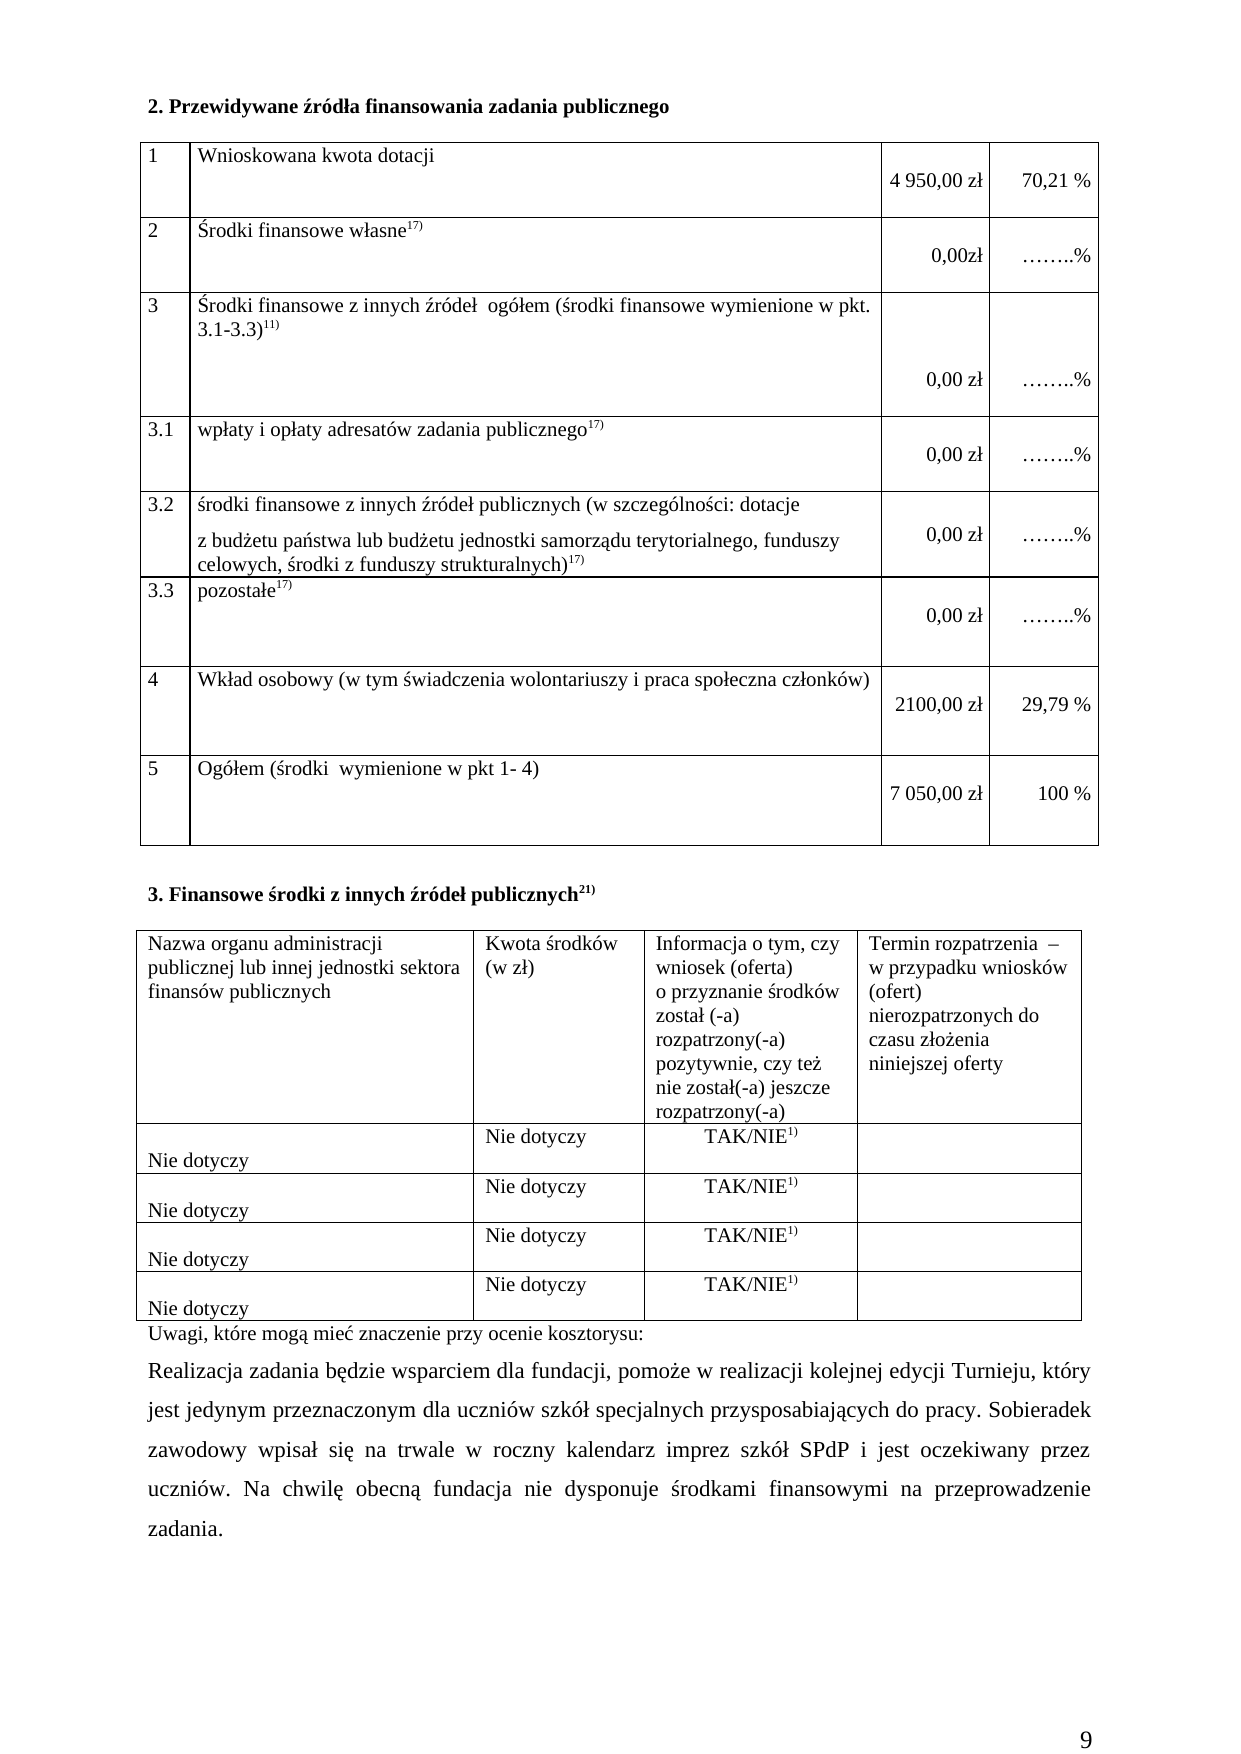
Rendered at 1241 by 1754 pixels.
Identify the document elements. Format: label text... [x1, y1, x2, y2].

table_cell TAK/NIE1) [645, 1272, 857, 1320]
table_cell 5 [141, 756, 189, 844]
table_cell 3.3 [141, 578, 189, 666]
table_cell TAK/NIE1) [645, 1174, 857, 1222]
table_cell Środki finansowe własne17) [191, 218, 881, 292]
table_cell Nie dotyczy [137, 1223, 473, 1271]
table_cell 4 [141, 667, 189, 755]
table_cell Środki finansowe z innych źródeł ogółem (środki finansowe wymienione w pkt. 3.1-3.3)11) [191, 293, 881, 416]
table_cell ……..% [990, 417, 1098, 491]
table_cell 2100,00 zł [882, 667, 989, 755]
table_cell 3.2 [141, 492, 189, 576]
table_cell Wkład osobowy (w tym świadczenia wolontariuszy i praca społeczna członków) [191, 667, 881, 755]
table_cell 29,79 % [990, 667, 1098, 755]
table_header Wnioskowana kwota dotacji [191, 143, 881, 217]
table_cell pozostałe17) [191, 578, 881, 666]
table_cell 3.1 [141, 417, 189, 491]
table_cell [858, 1223, 1081, 1271]
table_cell 0,00 zł [882, 293, 989, 416]
table_cell [858, 1174, 1081, 1222]
table_cell ……..% [990, 492, 1098, 576]
table_cell 0,00 zł [882, 492, 989, 576]
table_cell Nie dotyczy [137, 1272, 473, 1320]
table_cell ……..% [990, 293, 1098, 416]
table_cell TAK/NIE1) [645, 1223, 857, 1271]
table_cell ……..% [990, 578, 1098, 666]
table_header 4 950,00 zł [882, 143, 989, 217]
table_cell 0,00 zł [882, 417, 989, 491]
table_cell Nie dotyczy [474, 1223, 644, 1271]
table_cell 0,00zł [882, 218, 989, 292]
table_cell 2 [141, 218, 189, 292]
text Uwagi, które mogą mieć znaczenie przy ocenie kosztorysu: [148, 1321, 1092, 1345]
table_cell [858, 1124, 1081, 1172]
table_cell ……..% [990, 218, 1098, 292]
table_cell Nie dotyczy [474, 1124, 644, 1172]
table_header Informacja o tym, czy wniosek (oferta) o przyznanie środków został (-a) rozpatrzony(-a) pozytywnie, czy też nie został(-a) jeszcze rozpatrzony(-a) [645, 931, 857, 1123]
table_cell [858, 1272, 1081, 1320]
table_cell Nie dotyczy [474, 1174, 644, 1222]
table_cell 3 [141, 293, 189, 416]
text 2. Przewidywane źródła finansowania zadania publicznego [148, 94, 1092, 118]
table_cell 100 % [990, 756, 1098, 844]
table_cell TAK/NIE1) [645, 1124, 857, 1172]
table_cell Nie dotyczy [474, 1272, 644, 1320]
table_cell Nie dotyczy [137, 1124, 473, 1172]
table_cell wpłaty i opłaty adresatów zadania publicznego17) [191, 417, 881, 491]
table_cell Ogółem (środki wymienione w pkt 1- 4) [191, 756, 881, 844]
text 3. Finansowe środki z innych źródeł publicznych21) [148, 882, 1092, 906]
table_header 70,21 % [990, 143, 1098, 217]
table_cell Nie dotyczy [137, 1174, 473, 1222]
table_header 1 [141, 143, 189, 217]
table_header Kwota środków (w zł) [474, 931, 644, 1123]
table_header Termin rozpatrzenia – w przypadku wniosków (ofert) nierozpatrzonych do czasu złożenia niniejszej oferty [858, 931, 1081, 1123]
table_cell 0,00 zł [882, 578, 989, 666]
table_cell 7 050,00 zł [882, 756, 989, 844]
table_header Nazwa organu administracji publicznej lub innej jednostki sektora finansów publicznych [137, 931, 473, 1123]
text Realizacja zadania będzie wsparciem dla fundacji, pomoże w realizacji kolejnej edycji Turnieju, który jest jedynym przeznaczonym dla uczniów szkół specjalnych przysposabiających do pracy. Sobieradek zawodowy wpisał się na trwale w roczny kalendarz imprez szkół SPdP i jest oczekiwany przez uczniów. Na chwilę obecną fundacja nie dysponuje środkami finansowymi na przeprowadzenie zadania. [148, 1357, 1092, 1541]
table_cell środki finansowe z innych źródeł publicznych (w szczególności: dotacje z budżetu państwa lub budżetu jednostki samorządu terytorialnego, funduszy celowych, środki z funduszy strukturalnych)17) [191, 492, 881, 576]
